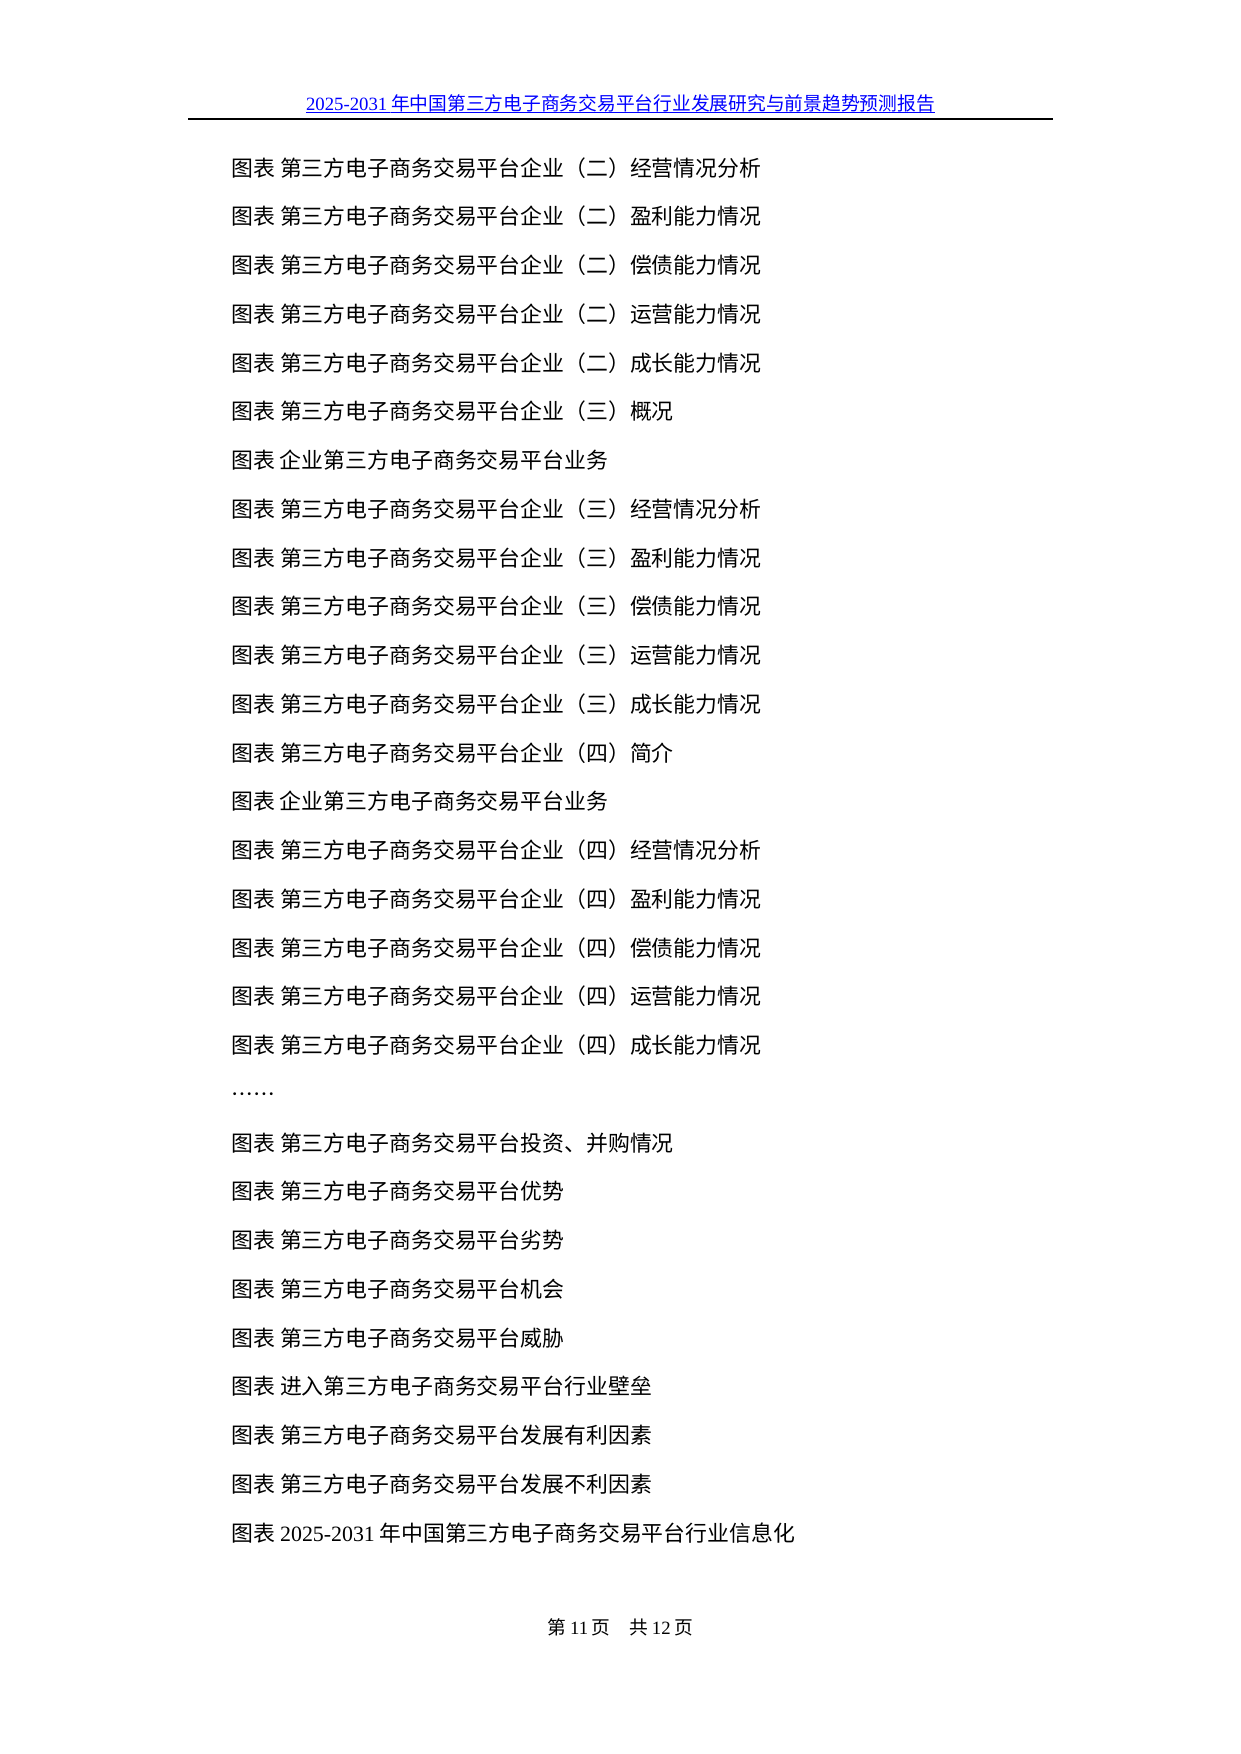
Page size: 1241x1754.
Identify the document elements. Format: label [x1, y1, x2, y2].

text [187, 150, 1053, 1548]
